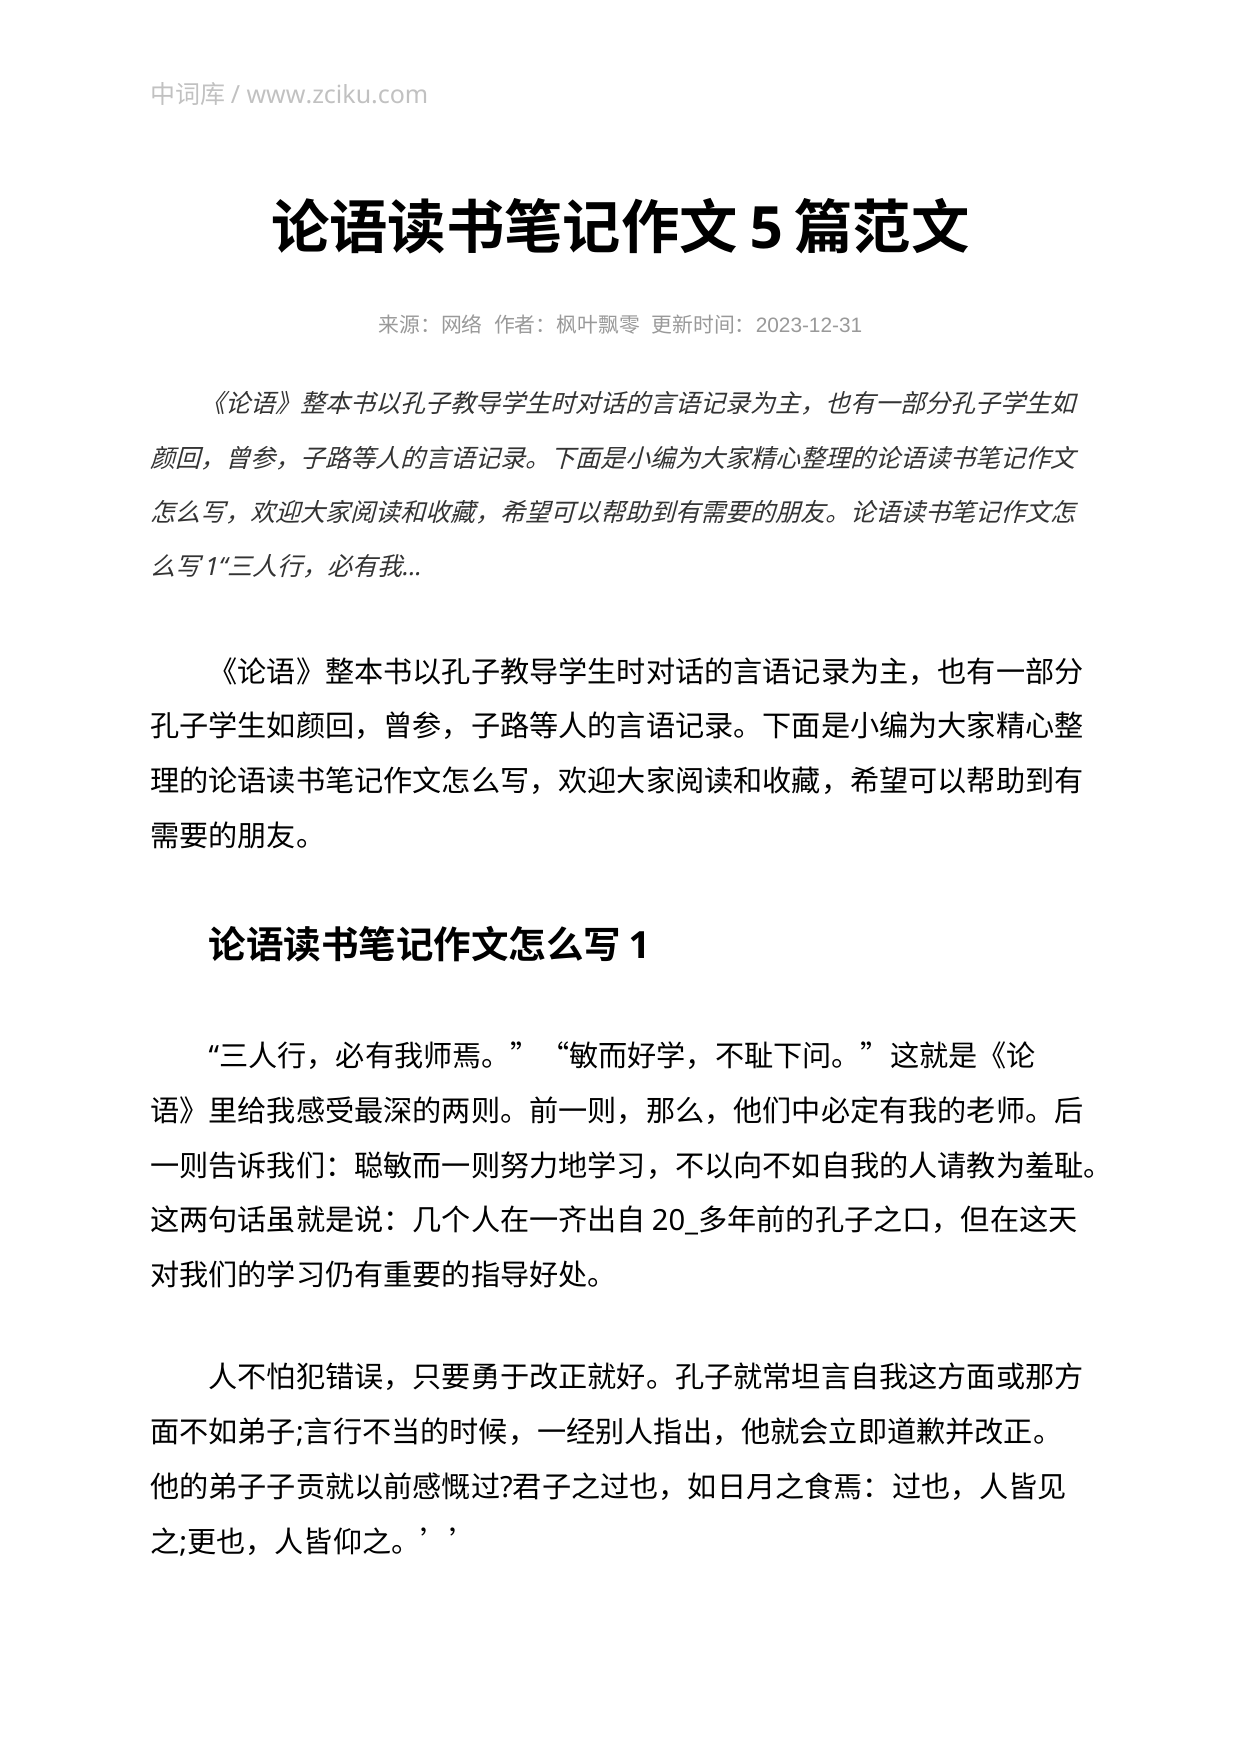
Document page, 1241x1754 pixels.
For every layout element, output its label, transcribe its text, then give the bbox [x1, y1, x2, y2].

subtitle 论语读书笔记作文5篇范文 [150, 181, 1090, 266]
text 来源：网络 作者：枫叶飘零 更新时间：2023-12-31 [150, 313, 1090, 337]
text “三人行，必有我师焉。”“敏而好学，不耻下问。”这就是《论语》里给我感受最深的两则。前一则，那么，他们中必定有我的老师。后一则告诉我们：聪敏而一则努力地学习，不以向不如自我的人请教为羞耻。这两句话虽就是说：几个人在一齐出自20_多年前的孔子之口，但在这天对我们的学习仍有重要的指导好处。 [150, 1032, 1090, 1294]
text 《论语》整本书以孔子教导学生时对话的言语记录为主，也有一部分孔子学生如颜回，曾参，子路等人的言语记录。下面是小编为大家精心整理的论语读书笔记作文怎么写，欢迎大家阅读和收藏，希望可以帮助到有需要的朋友。论语读书笔记作文怎么写1“三人行，必有我... [150, 384, 1090, 583]
text 人不怕犯错误，只要勇于改正就好。孔子就常坦言自我这方面或那方面不如弟子;言行不当的时候，一经别人指出，他就会立即道歉并改正。他的弟子子贡就以前感慨过?君子之过也，如日月之食焉：过也，人皆见之;更也，人皆仰之。’’ [150, 1354, 1090, 1561]
text 《论语》整本书以孔子教导学生时对话的言语记录为主，也有一部分孔子学生如颜回，曾参，子路等人的言语记录。下面是小编为大家精心整理的论语读书笔记作文怎么写，欢迎大家阅读和收藏，希望可以帮助到有需要的朋友。 [150, 648, 1090, 855]
text 论语读书笔记作文怎么写1 [150, 914, 1090, 969]
